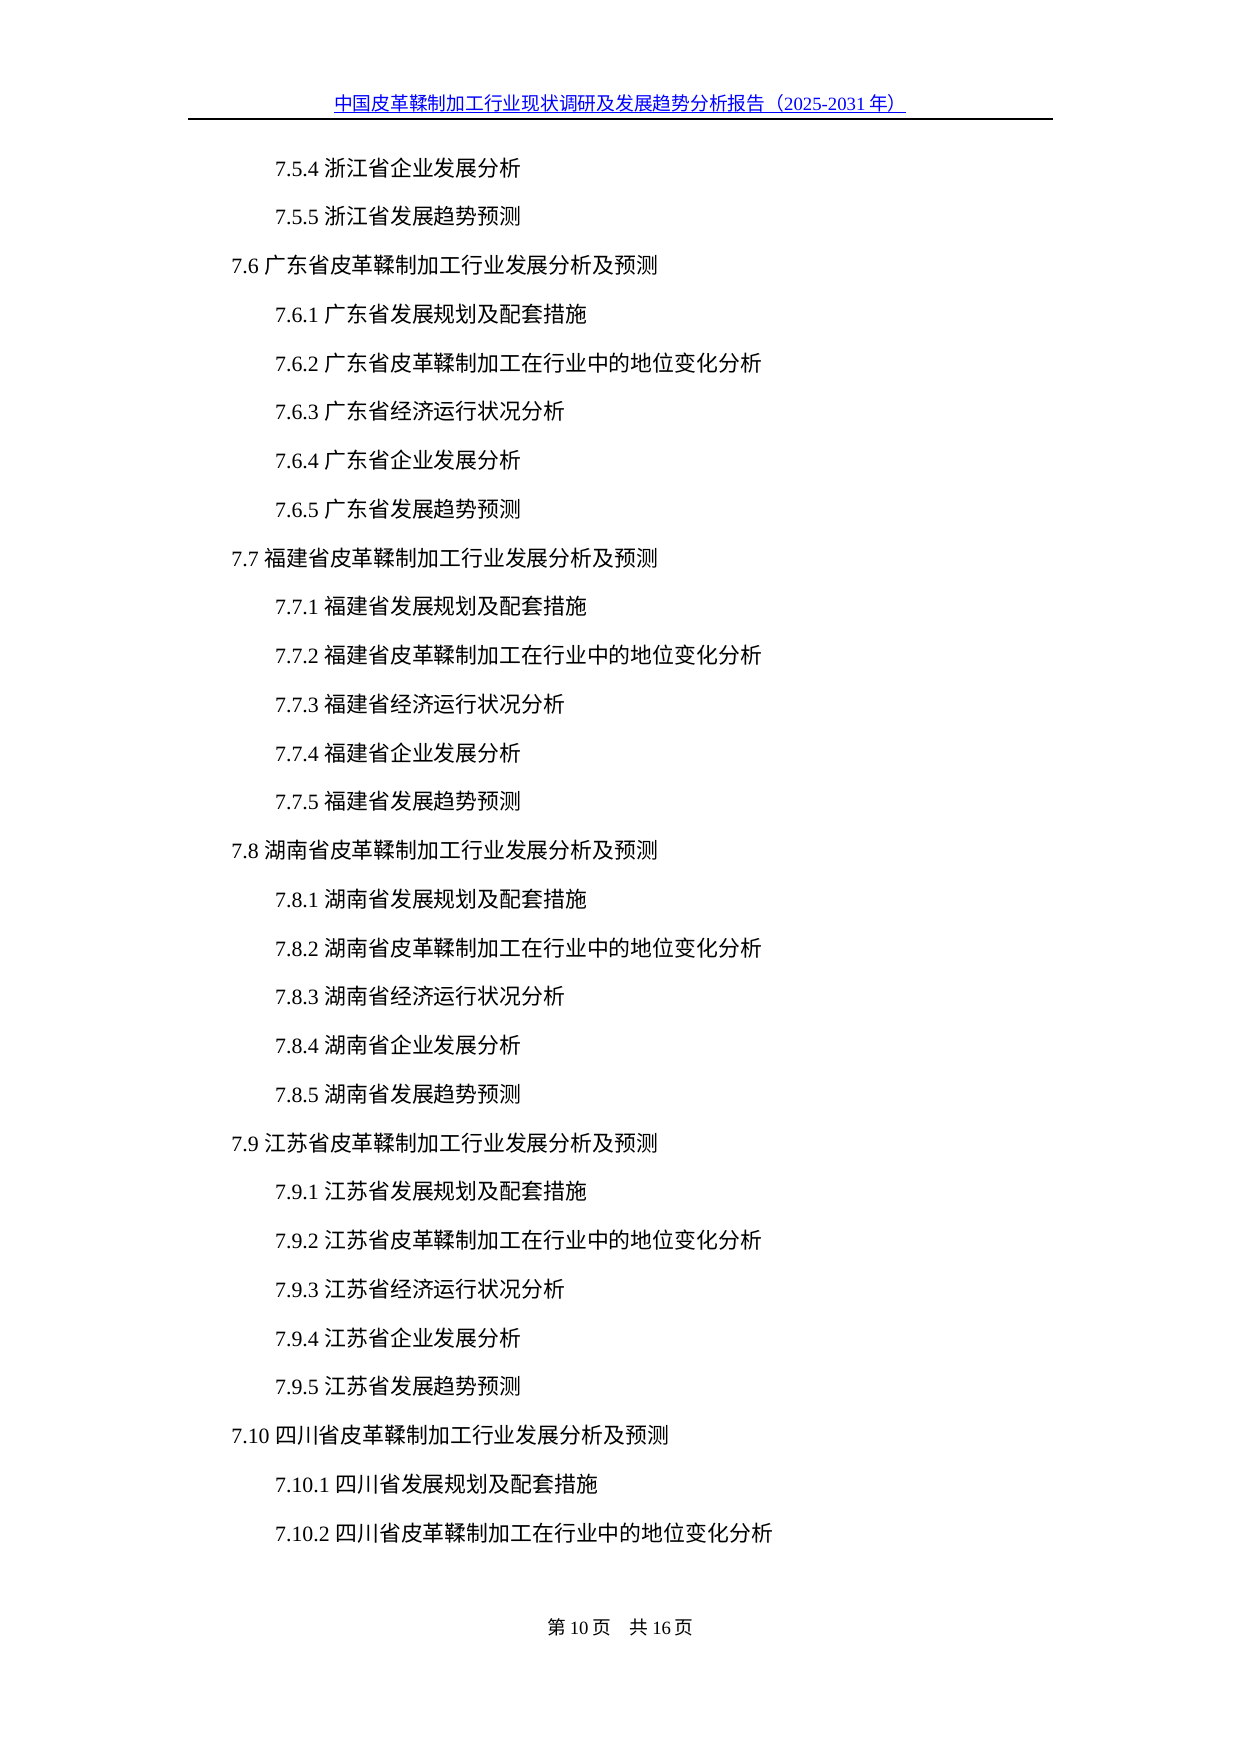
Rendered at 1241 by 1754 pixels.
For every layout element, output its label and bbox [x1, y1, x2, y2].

text [187, 150, 1053, 1548]
